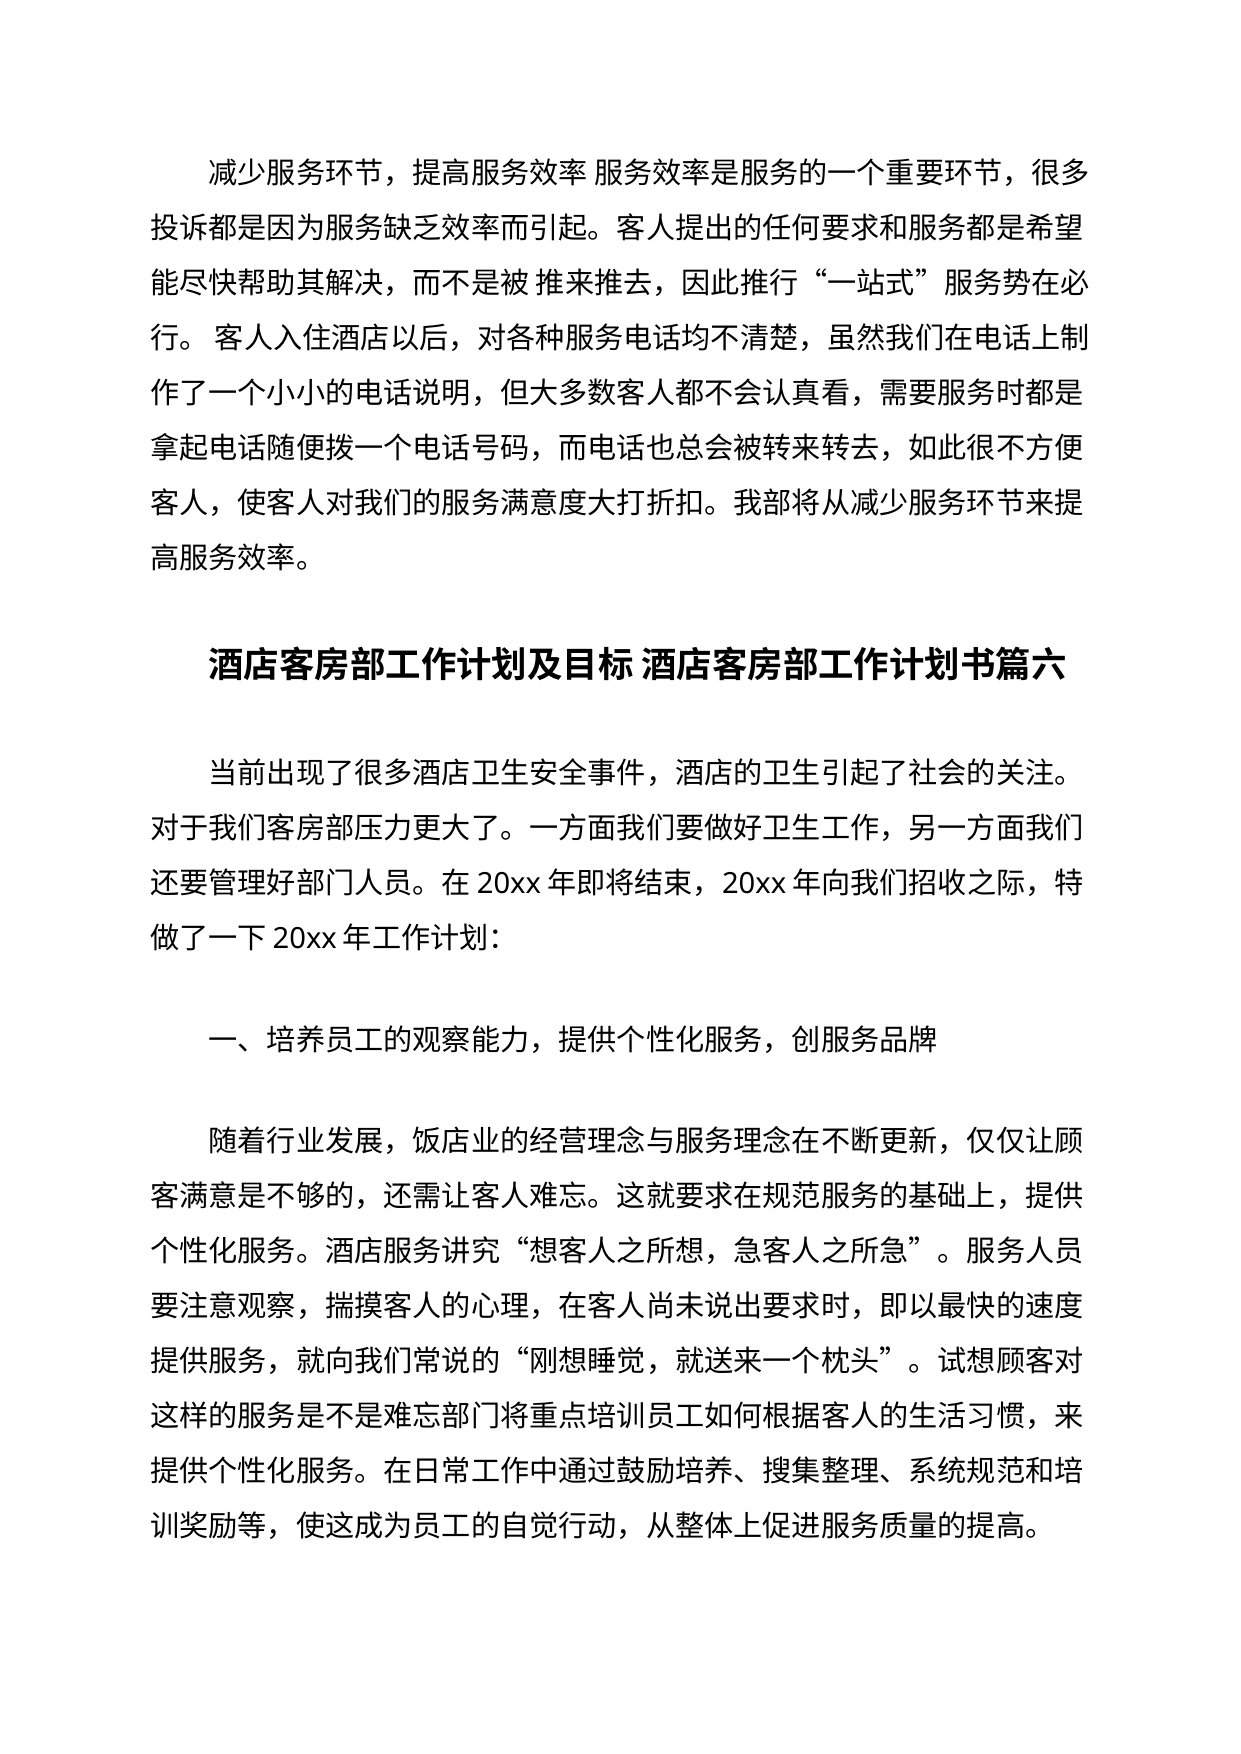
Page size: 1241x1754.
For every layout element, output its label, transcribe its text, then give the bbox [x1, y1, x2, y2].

text 一、培养员工的观察能力，提供个性化服务，创服务品牌 [150, 1016, 1090, 1058]
text 随着行业发展，饭店业的经营理念与服务理念在不断更新，仅仅让顾客满意是不够的，还需让客人难忘。这就要求在规范服务的基础上，提供个性化服务。酒店服务讲究“想客人之所想，急客人之所急”。服务人员要注意观察，揣摸客人的心理，在客人尚未说出要求时，即以最快的速度提供服务，就向我们常说的“刚想睡觉，就送来一个枕头”。试想顾客对这样的服务是不是难忘部门将重点培训员工如何根据客人的生活习惯，来提供个性化服务。在日常工作中通过鼓励培养、搜集整理、系统规范和培训奖励等，使这成为员工的自觉行动，从整体上促进服务质量的提高。 [150, 1118, 1090, 1544]
text 当前出现了很多酒店卫生安全事件，酒店的卫生引起了社会的关注。对于我们客房部压力更大了。一方面我们要做好卫生工作，另一方面我们还要管理好部门人员。在20xx年即将结束，20xx年向我们招收之际，特做了一下20xx年工作计划： [150, 749, 1090, 957]
text 酒店客房部工作计划及目标 酒店客房部工作计划书篇六 [150, 636, 1090, 687]
text 减少服务环节，提高服务效率 服务效率是服务的一个重要环节，很多投诉都是因为服务缺乏效率而引起。客人提出的任何要求和服务都是希望能尽快帮助其解决，而不是被 推来推去，因此推行“一站式”服务势在必行。 客人入住酒店以后，对各种服务电话均不清楚，虽然我们在电话上制作了一个小小的电话说明，但大多数客人都不会认真看，需要服务时都是 拿起电话随便拨一个电话号码，而电话也总会被转来转去，如此很不方便客人，使客人对我们的服务满意度大打折扣。我部将从减少服务环节来提高服务效率。 [150, 150, 1090, 577]
